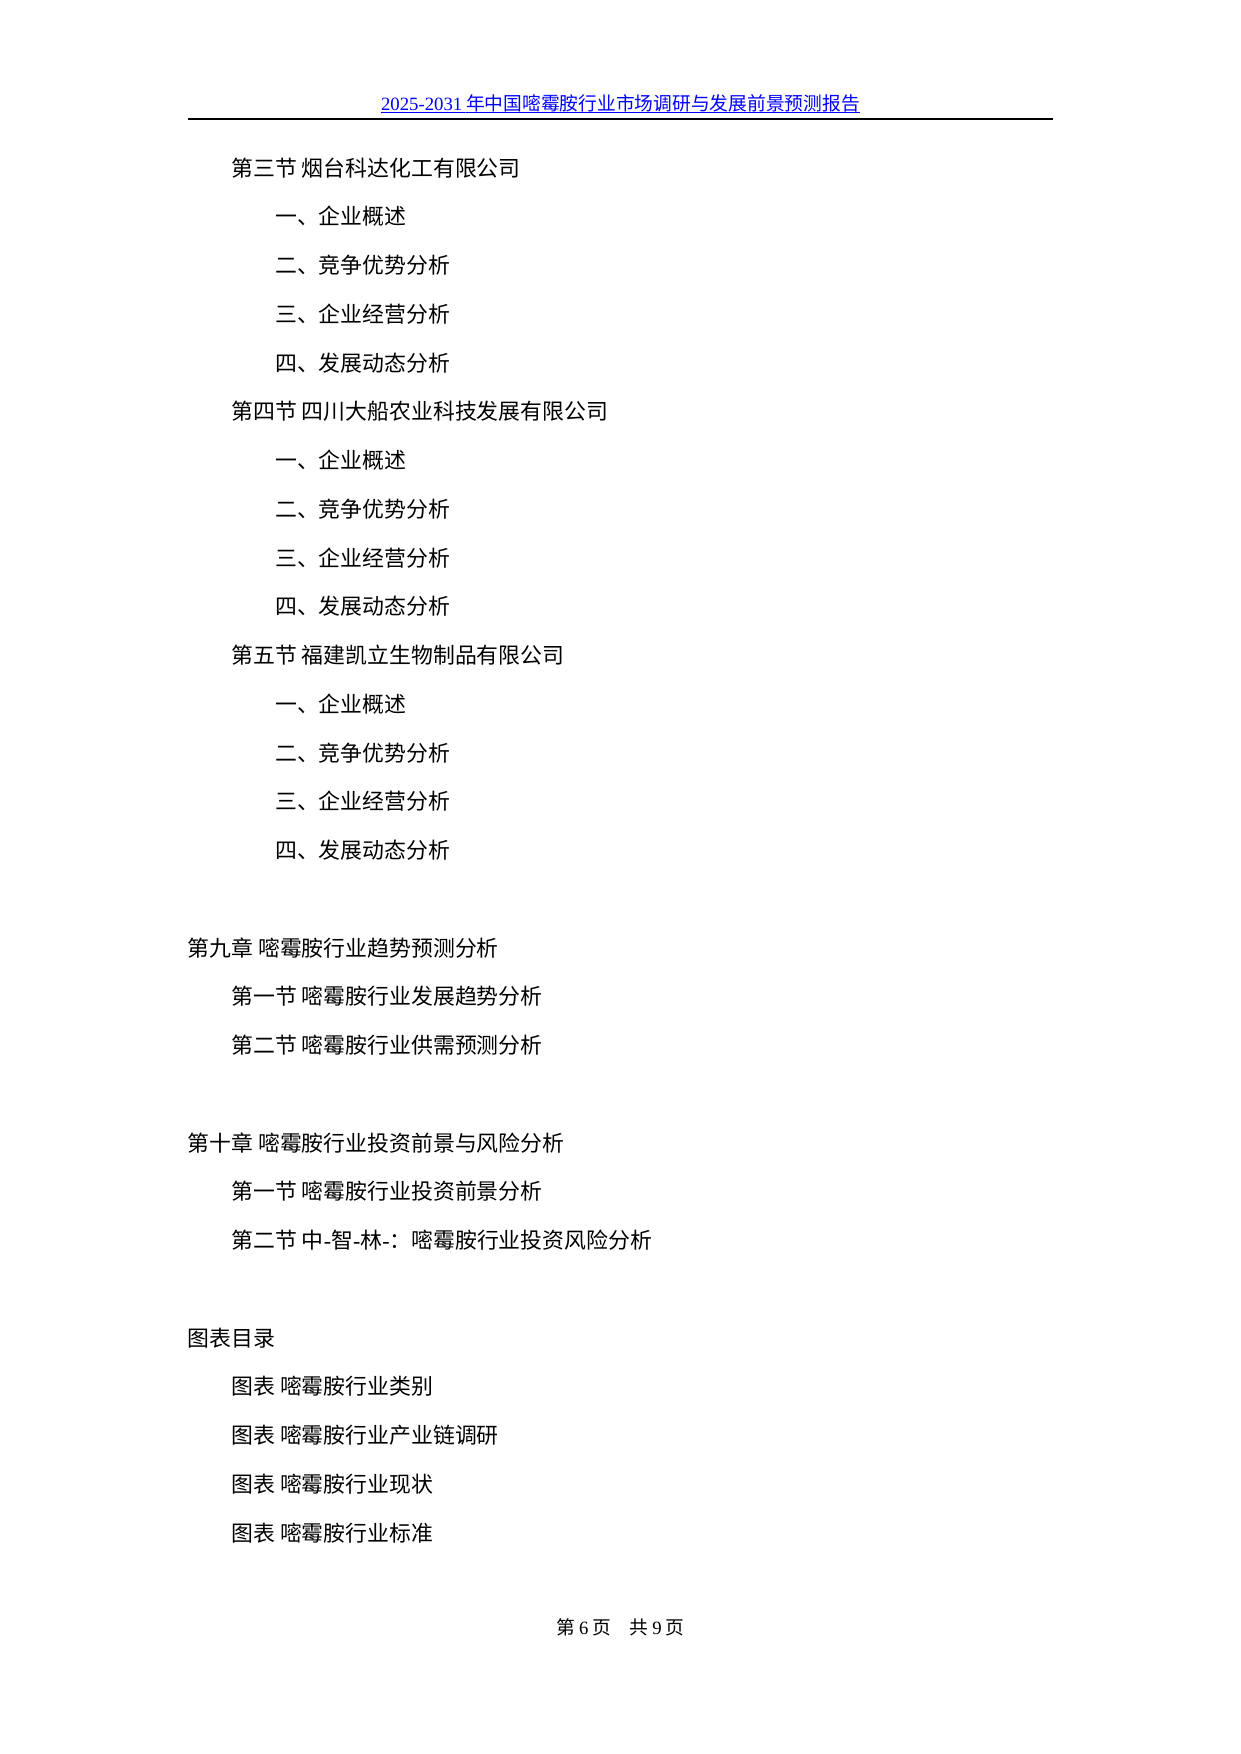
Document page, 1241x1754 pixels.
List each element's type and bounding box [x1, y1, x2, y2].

text [187, 150, 1053, 1548]
